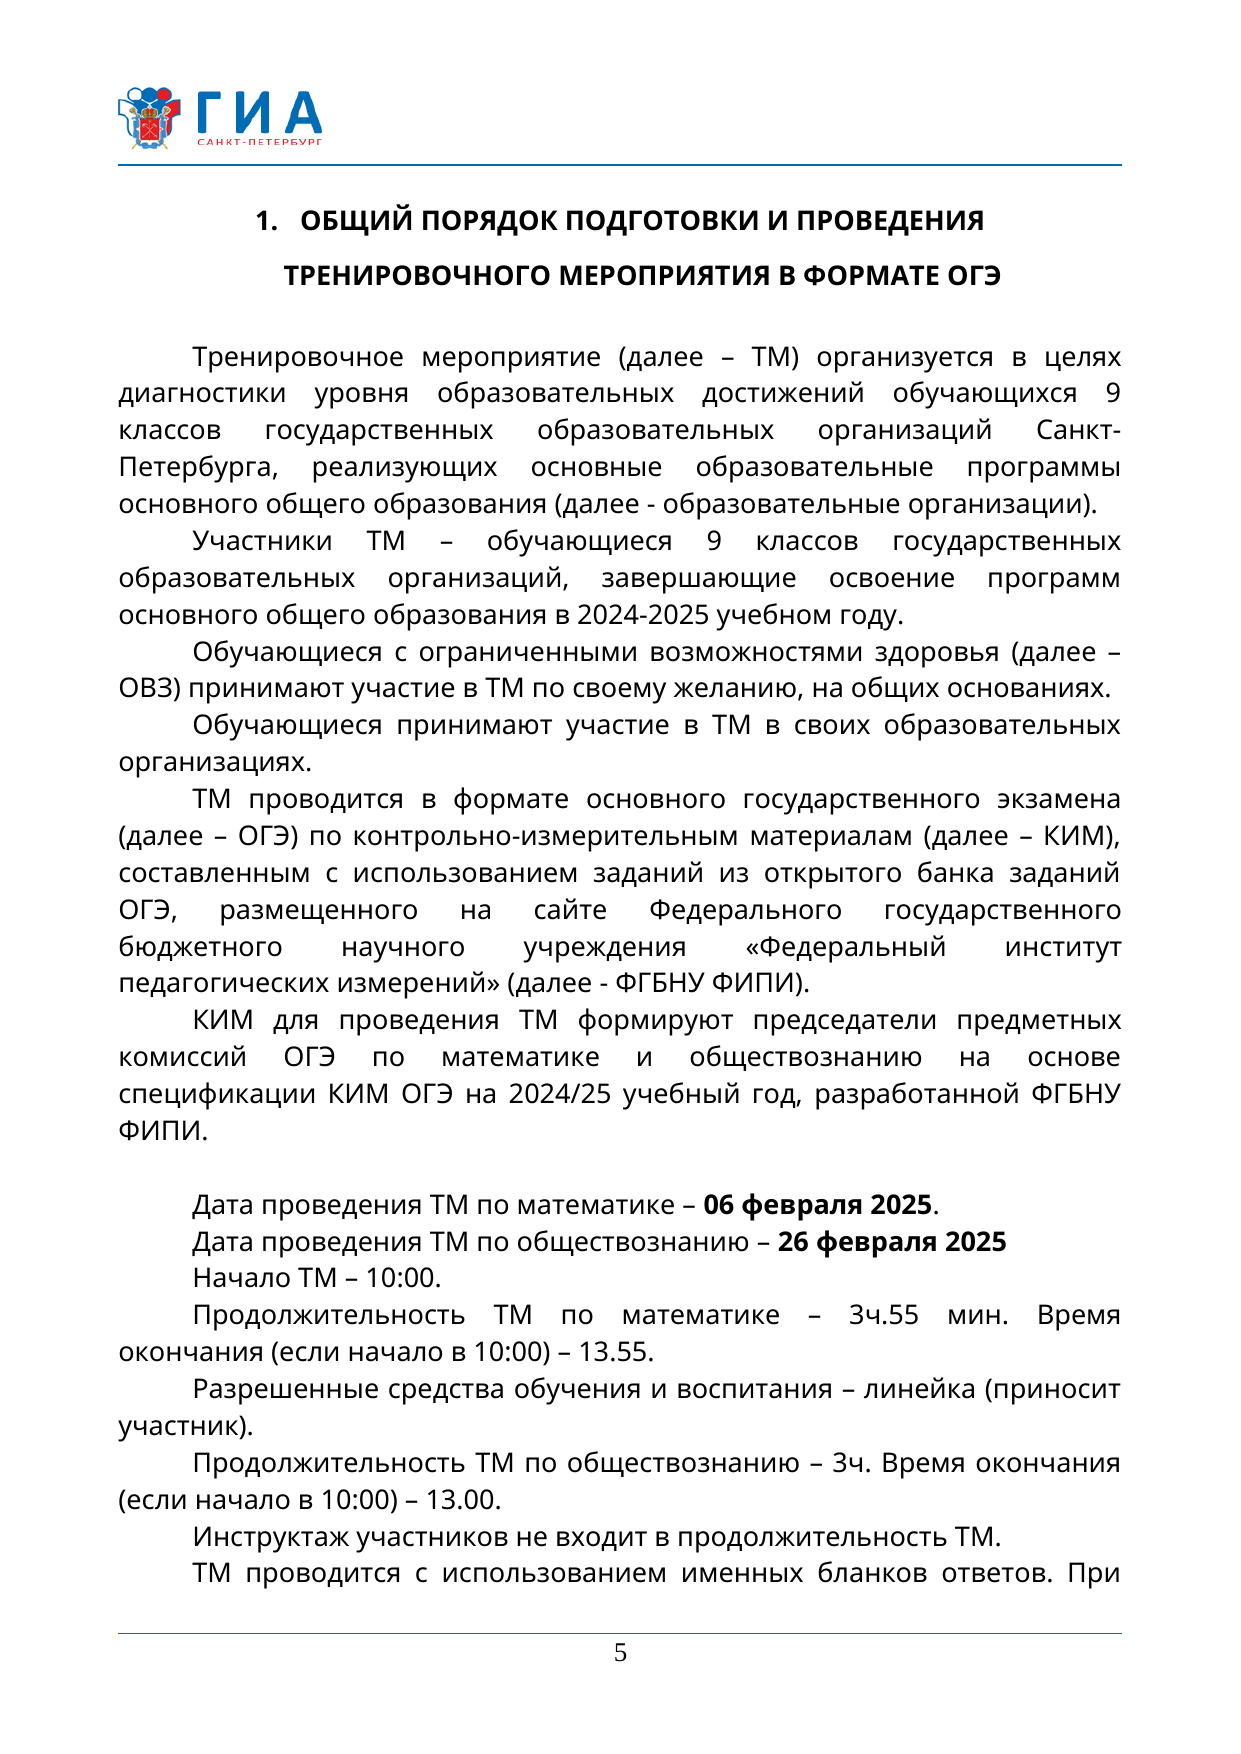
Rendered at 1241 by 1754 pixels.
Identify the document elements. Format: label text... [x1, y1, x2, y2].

text Инструктаж участников не входит в продолжительность ТМ. [118, 1517, 1122, 1554]
text Разрешенные средства обучения и воспитания – линейка (приносит участник). [118, 1369, 1122, 1443]
text КИМ для проведения ТМ формируют председатели предметных комиссий ОГЭ по математике и обществознанию на основе спецификации КИМ ОГЭ на 2024/25 учебный год, разработанной ФГБНУ ФИПИ. [118, 1001, 1122, 1148]
text Продолжительность ТМ по математике – 3ч.55 мин. Время окончания (если начало в 10:00) – 13.55. [118, 1296, 1122, 1369]
text Тренировочное мероприятие (далее – ТМ) организуется в целях диагностики уровня образовательных достижений обучающихся 9 классов государственных образовательных организаций Санкт-Петербурга, реализующих основные образовательные программы основного общего образования (далее - образовательные организации). [118, 337, 1122, 521]
subtitle Общий порядок подготовки и проведения тренировочного мероприятия в формате ОГЭ [118, 201, 1122, 293]
text Дата проведения ТМ по обществознанию – 26 февраля 2025 [118, 1222, 1122, 1259]
text Обучающиеся принимают участие в ТМ в своих образовательных организациях. [118, 706, 1122, 779]
text Начало ТМ – 10:00. [118, 1259, 1122, 1296]
text Дата проведения ТМ по математике – 06 февраля 2025. [118, 1185, 1122, 1222]
text Обучающиеся с ограниченными возможностями здоровья (далее – ОВЗ) принимают участие в ТМ по своему желанию, на общих основаниях. [118, 632, 1122, 706]
picture [118, 73, 322, 163]
text Участники ТМ – обучающиеся 9 классов государственных образовательных организаций, завершающие освоение программ основного общего образования в 2024-2025 учебном году. [118, 521, 1122, 632]
text ТМ проводится в формате основного государственного экзамена (далее – ОГЭ) по контрольно-измерительным материалам (далее – КИМ), составленным с использованием заданий из открытого банка заданий ОГЭ, размещенного на сайте Федерального государственного бюджетного научного учреждения «Федеральный институт педагогических измерений» (далее - ФГБНУ ФИПИ). [118, 779, 1122, 1001]
text Продолжительность ТМ по обществознанию – 3ч. Время окончания (если начало в 10:00) – 13.00. [118, 1443, 1122, 1517]
